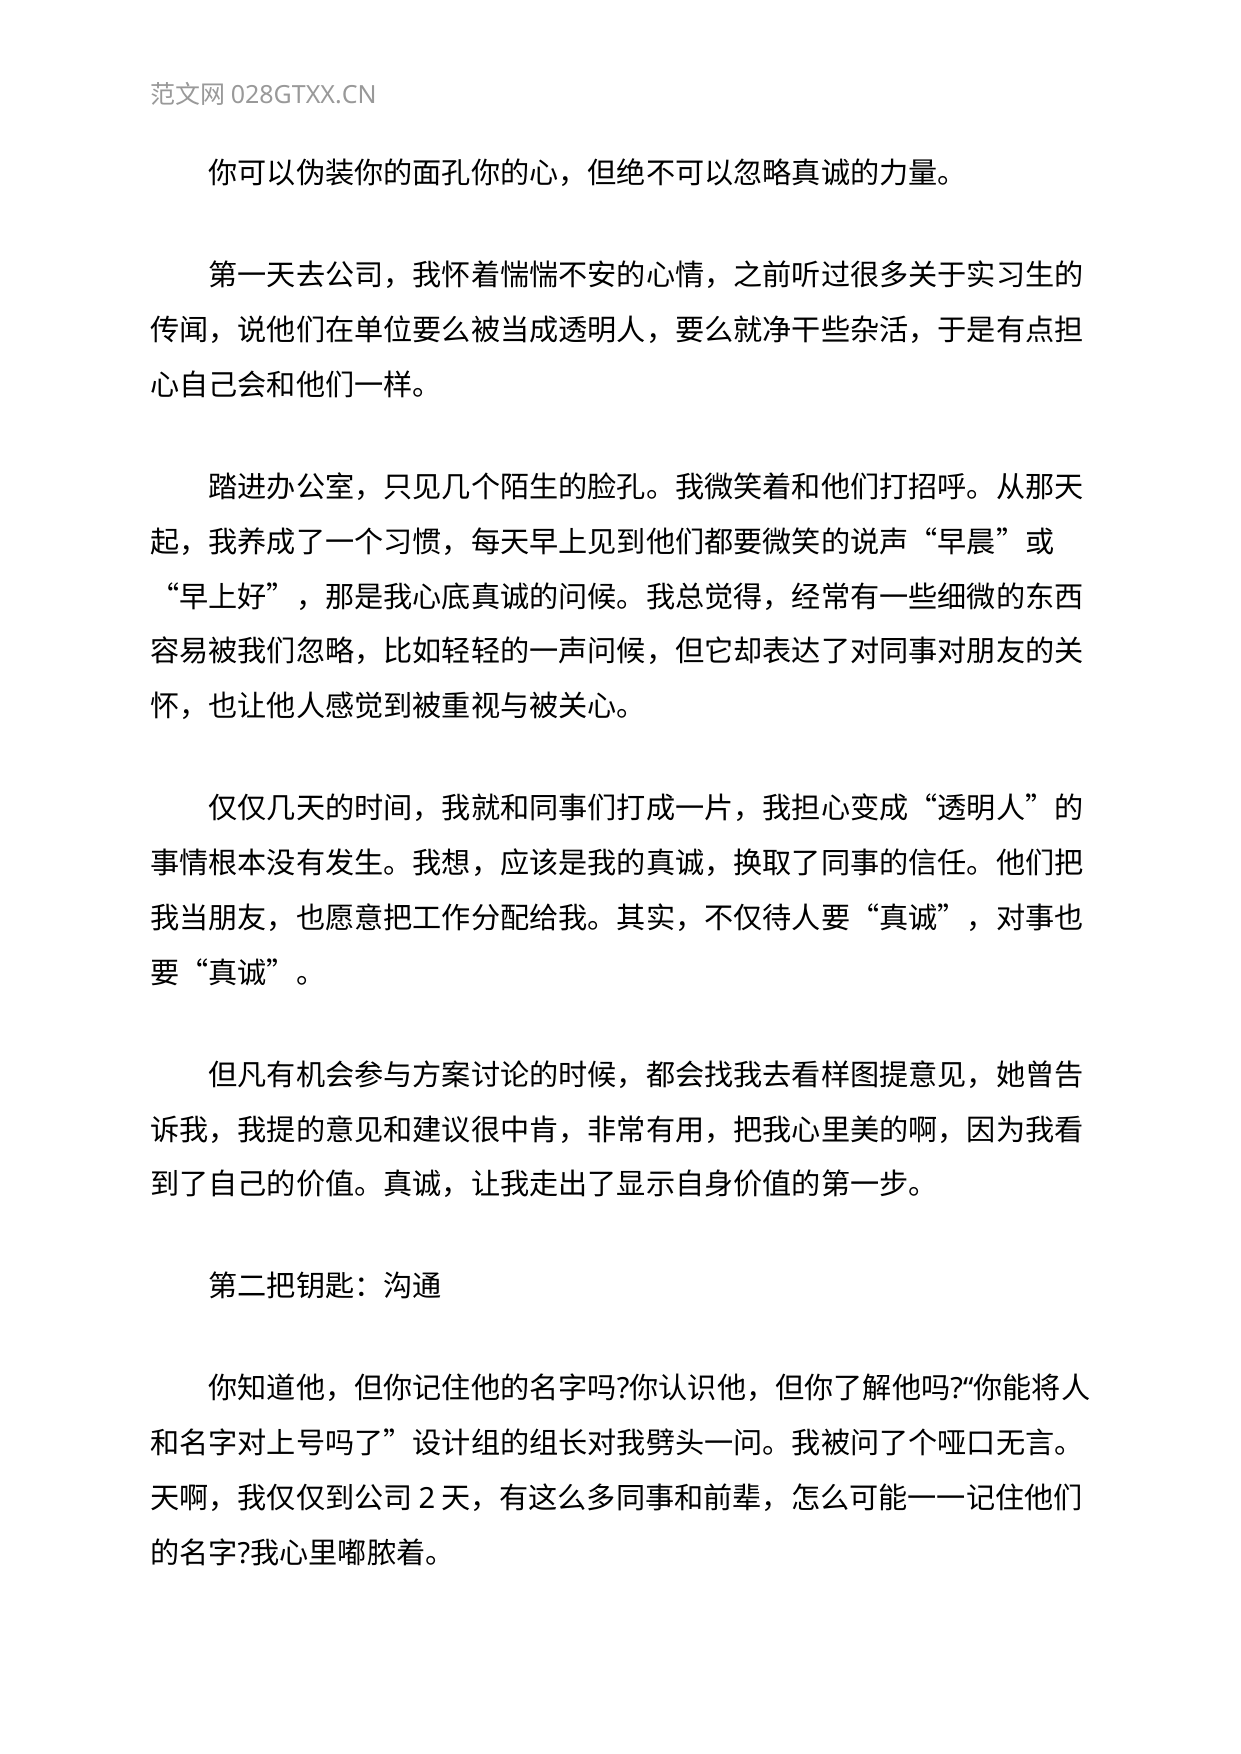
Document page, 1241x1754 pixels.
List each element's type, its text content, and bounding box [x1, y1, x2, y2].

text 你可以伪装你的面孔你的心，但绝不可以忽略真诚的力量。 [150, 150, 1090, 192]
text 第一天去公司，我怀着惴惴不安的心情，之前听过很多关于实习生的传闻，说他们在单位要么被当成透明人，要么就净干些杂活，于是有点担心自己会和他们一样。 [150, 252, 1090, 404]
text 你知道他，但你记住他的名字吗?你认识他，但你了解他吗?“你能将人和名字对上号吗了”设计组的组长对我劈头一问。我被问了个哑口无言。天啊，我仅仅到公司2天，有这么多同事和前辈，怎么可能一一记住他们的名字?我心里嘟脓着。 [150, 1364, 1090, 1572]
text 但凡有机会参与方案讨论的时候，都会找我去看样图提意见，她曾告诉我，我提的意见和建议很中肯，非常有用，把我心里美的啊，因为我看到了自己的价值。真诚，让我走出了显示自身价值的第一步。 [150, 1051, 1090, 1203]
text 踏进办公室，只见几个陌生的脸孔。我微笑着和他们打招呼。从那天起，我养成了一个习惯，每天早上见到他们都要微笑的说声“早晨”或“早上好”，那是我心底真诚的问候。我总觉得，经常有一些细微的东西容易被我们忽略，比如轻轻的一声问候，但它却表达了对同事对朋友的关怀，也让他人感觉到被重视与被关心。 [150, 463, 1090, 725]
text 第二把钥匙：沟通 [150, 1263, 1090, 1305]
text 仅仅几天的时间，我就和同事们打成一片，我担心变成“透明人”的事情根本没有发生。我想，应该是我的真诚，换取了同事的信任。他们把我当朋友，也愿意把工作分配给我。其实，不仅待人要“真诚”，对事也要“真诚”。 [150, 785, 1090, 992]
